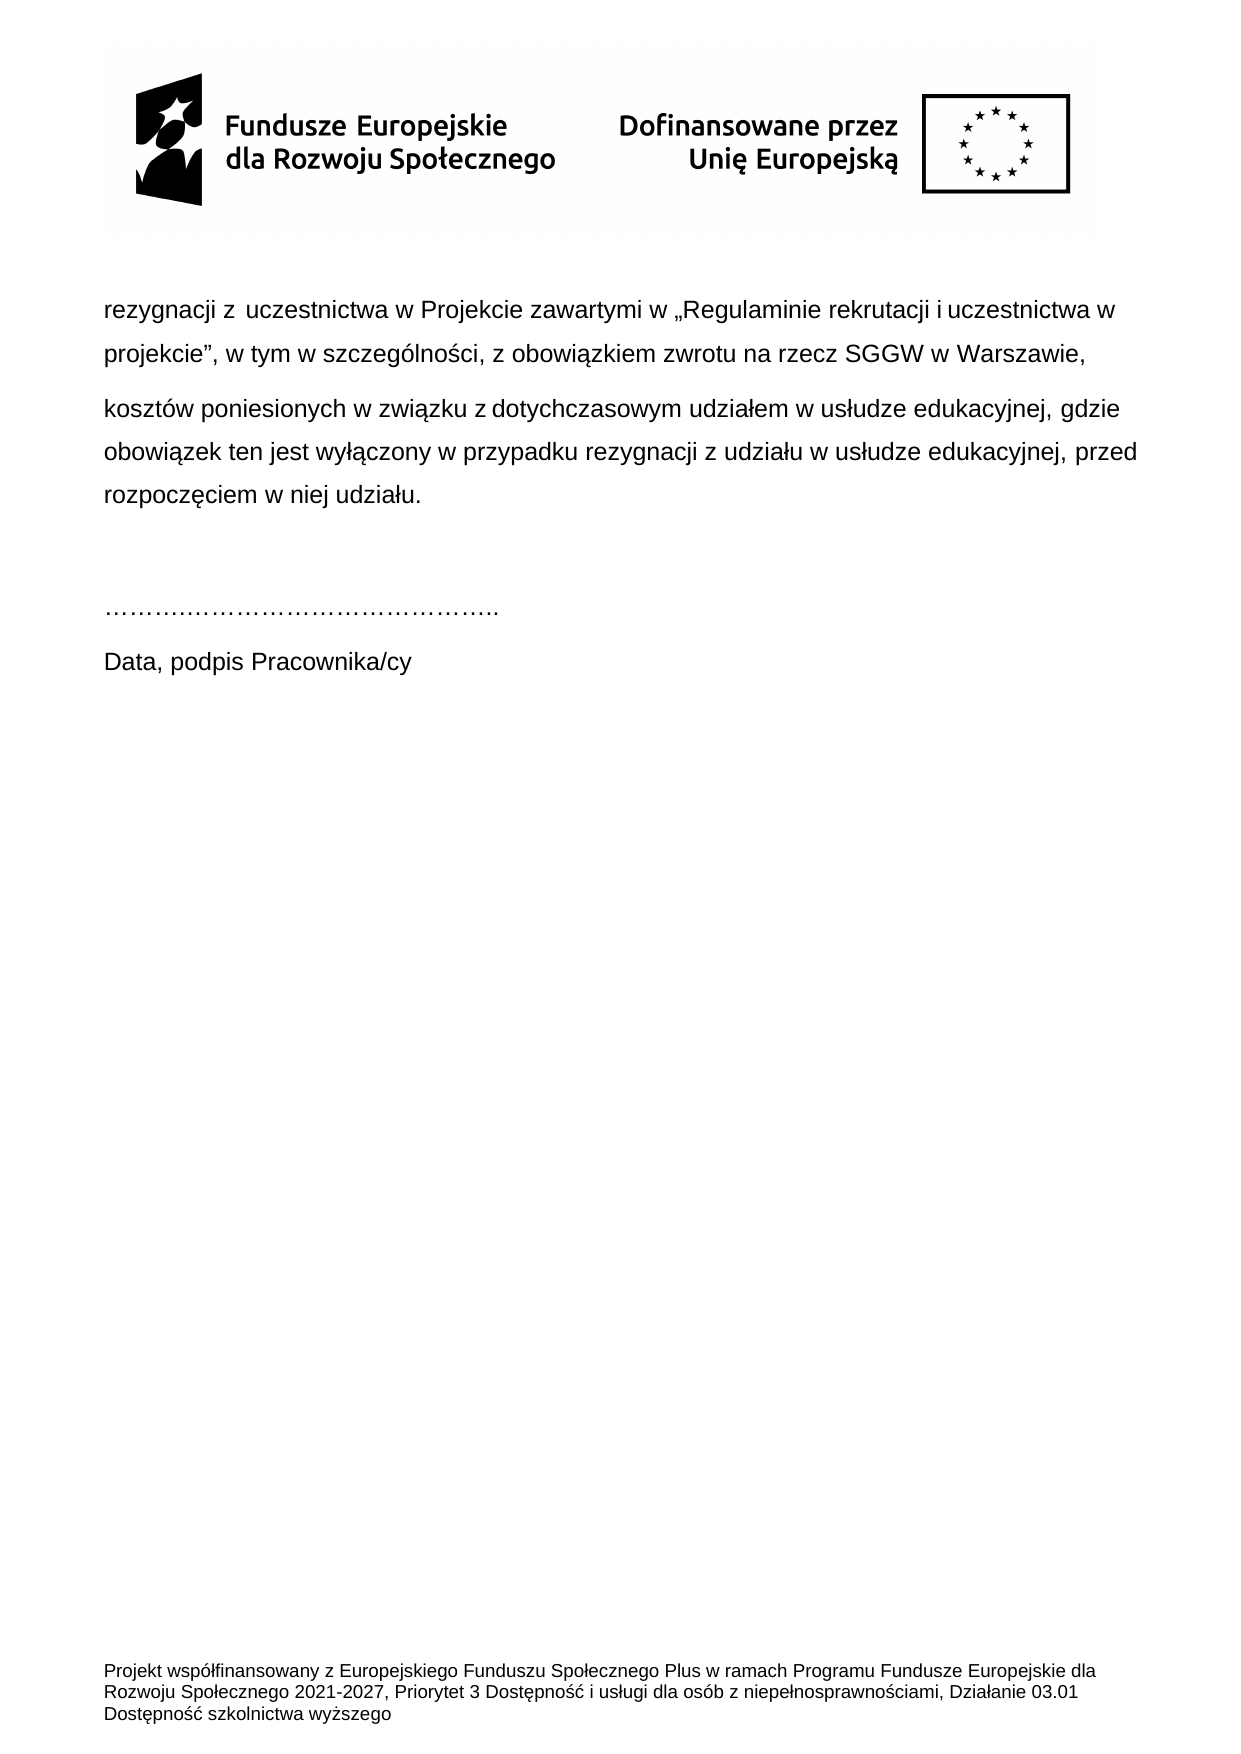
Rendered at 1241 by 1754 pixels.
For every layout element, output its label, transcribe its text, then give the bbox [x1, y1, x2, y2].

text kosztów poniesionych w związku z dotychczasowym udziałem w usłudze edukacyjnej, gdzie obowiązek ten jest wyłączony w przypadku rezygnacji z udziału w usłudze edukacyjnej, przed rozpoczęciem w niej udziału. [103, 394, 1152, 509]
picture [103, 41, 1103, 239]
text Data, podpis Pracownika/cy [103, 647, 1152, 676]
